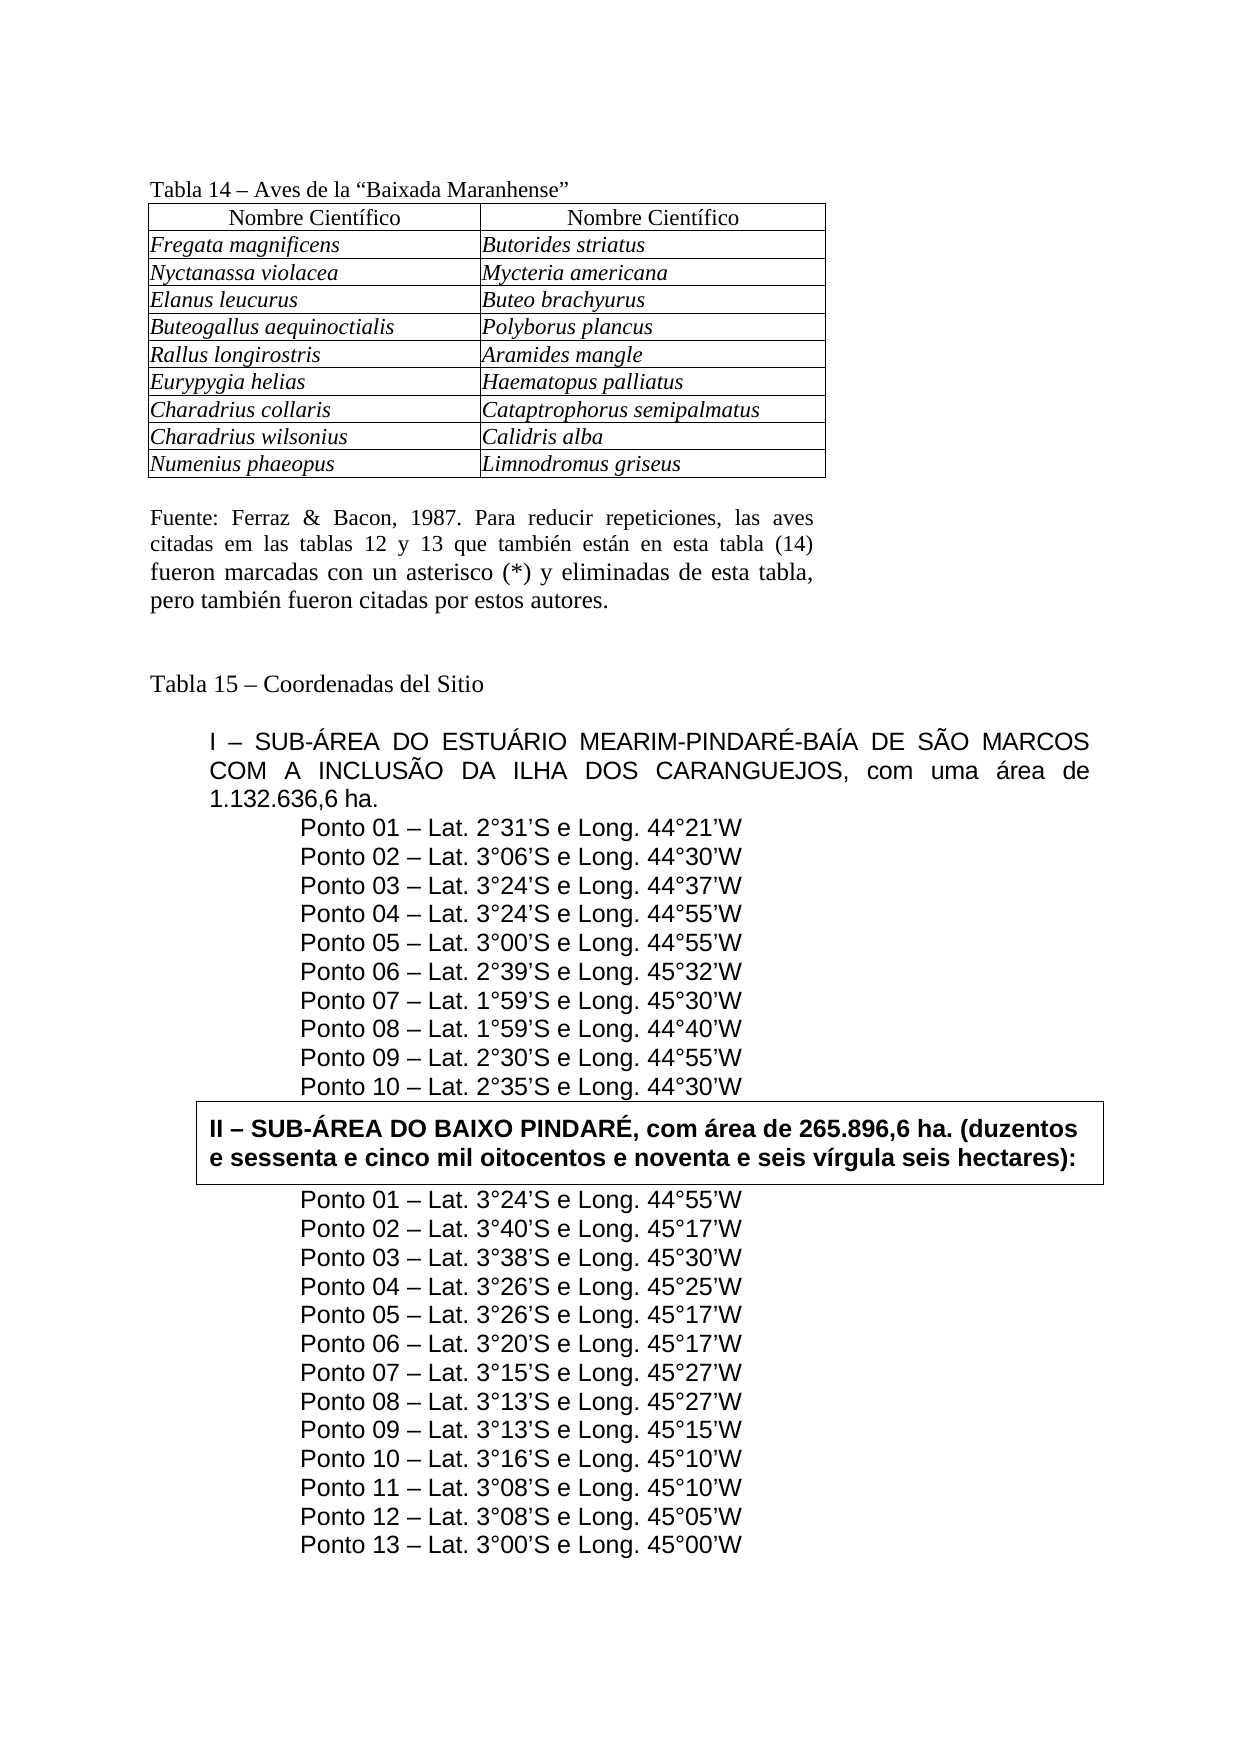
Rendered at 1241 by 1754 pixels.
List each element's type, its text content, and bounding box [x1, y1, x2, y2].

table_cell Mycteria americana [481, 259, 825, 285]
table_cell Calidris alba [481, 423, 825, 449]
text Ponto 11 – Lat. 3°08’S e Long. 45°10’W [150, 1473, 1090, 1502]
text Ponto 05 – Lat. 3°00’S e Long. 44°55’W [150, 928, 1090, 957]
table_cell Aramides mangle [481, 341, 825, 367]
table_cell Limnodromus griseus [481, 450, 825, 477]
text Ponto 01 – Lat. 2°31’S e Long. 44°21’W [150, 813, 1090, 842]
text Ponto 09 – Lat. 2°30’S e Long. 44°55’W [150, 1043, 1090, 1072]
text Ponto 06 – Lat. 2°39’S e Long. 45°32’W [150, 957, 1090, 986]
text Ponto 08 – Lat. 1°59’S e Long. 44°40’W [150, 1014, 1090, 1043]
text Ponto 03 – Lat. 3°24’S e Long. 44°37’W [150, 871, 1090, 899]
table_cell Charadrius collaris [149, 396, 480, 422]
table_cell Charadrius wilsonius [149, 423, 480, 449]
table_header Nombre Científico [149, 204, 480, 230]
text Ponto 04 – Lat. 3°26’S e Long. 45°25’W [150, 1272, 1090, 1300]
table_cell Fregata magnificens [149, 231, 480, 258]
text Tabla 15 – Coordenadas del Sitio [150, 669, 1090, 698]
text Ponto 09 – Lat. 3°13’S e Long. 45°15’W [150, 1415, 1090, 1444]
text Ponto 02 – Lat. 3°06’S e Long. 44°30’W [150, 842, 1090, 871]
table_cell Rallus longirostris [149, 341, 480, 367]
text Ponto 07 – Lat. 3°15’S e Long. 45°27’W [150, 1358, 1090, 1387]
table_cell Cataptrophorus semipalmatus [481, 396, 825, 422]
text Ponto 05 – Lat. 3°26’S e Long. 45°17’W [150, 1300, 1090, 1329]
table_header Nombre Científico [481, 204, 825, 230]
text II – SUB-ÁREA DO BAIXO PINDARÉ, com área de 265.896,6 ha. (duzentos e sessenta e cinco mil oitocentos e noventa e seis vírgula seis hectares): [197, 1102, 1103, 1184]
table_cell Polyborus plancus [481, 314, 825, 340]
text Tabla 14 – Aves de la “Baixada Maranhense” [150, 176, 1090, 203]
text Ponto 02 – Lat. 3°40’S e Long. 45°17’W [150, 1214, 1090, 1243]
text Ponto 06 – Lat. 3°20’S e Long. 45°17’W [150, 1329, 1090, 1358]
text Ponto 13 – Lat. 3°00’S e Long. 45°00’W [150, 1530, 1090, 1559]
table_cell Eurypygia helias [149, 368, 480, 394]
text Ponto 04 – Lat. 3°24’S e Long. 44°55’W [150, 899, 1090, 928]
text Ponto 07 – Lat. 1°59’S e Long. 45°30’W [150, 986, 1090, 1014]
text Ponto 03 – Lat. 3°38’S e Long. 45°30’W [150, 1243, 1090, 1272]
table_cell Buteogallus aequinoctialis [149, 314, 480, 340]
text Ponto 10 – Lat. 2°35’S e Long. 44°30’W [150, 1072, 1090, 1101]
table_cell Haematopus palliatus [481, 368, 825, 394]
text Ponto 08 – Lat. 3°13’S e Long. 45°27’W [150, 1387, 1090, 1415]
table_cell Numenius phaeopus [149, 450, 480, 477]
table_cell Nyctanassa violacea [149, 259, 480, 285]
text I – SUB-ÁREA DO ESTUÁRIO MEARIM-PINDARÉ-BAÍA DE SÃO MARCOS COM A INCLUSÃO DA ILHA DOS CARANGUEJOS, com uma área de 1.132.636,6 ha. [209, 727, 1090, 813]
text Ponto 10 – Lat. 3°16’S e Long. 45°10’W [150, 1444, 1090, 1473]
text Ponto 12 – Lat. 3°08’S e Long. 45°05’W [150, 1502, 1090, 1530]
table_cell Butorides striatus [481, 231, 825, 258]
table_cell Buteo brachyurus [481, 286, 825, 312]
table_cell Elanus leucurus [149, 286, 480, 312]
text Fuente: Ferraz & Bacon, 1987. Para reducir repeticiones, las aves citadas em las tablas 12 y 13 que también están en esta tabla (14) fueron marcadas con un asterisco (*) y eliminadas de esta tabla, pero también fueron citadas por estos autores. [150, 478, 814, 614]
text Ponto 01 – Lat. 3°24’S e Long. 44°55’W [150, 1185, 1090, 1214]
